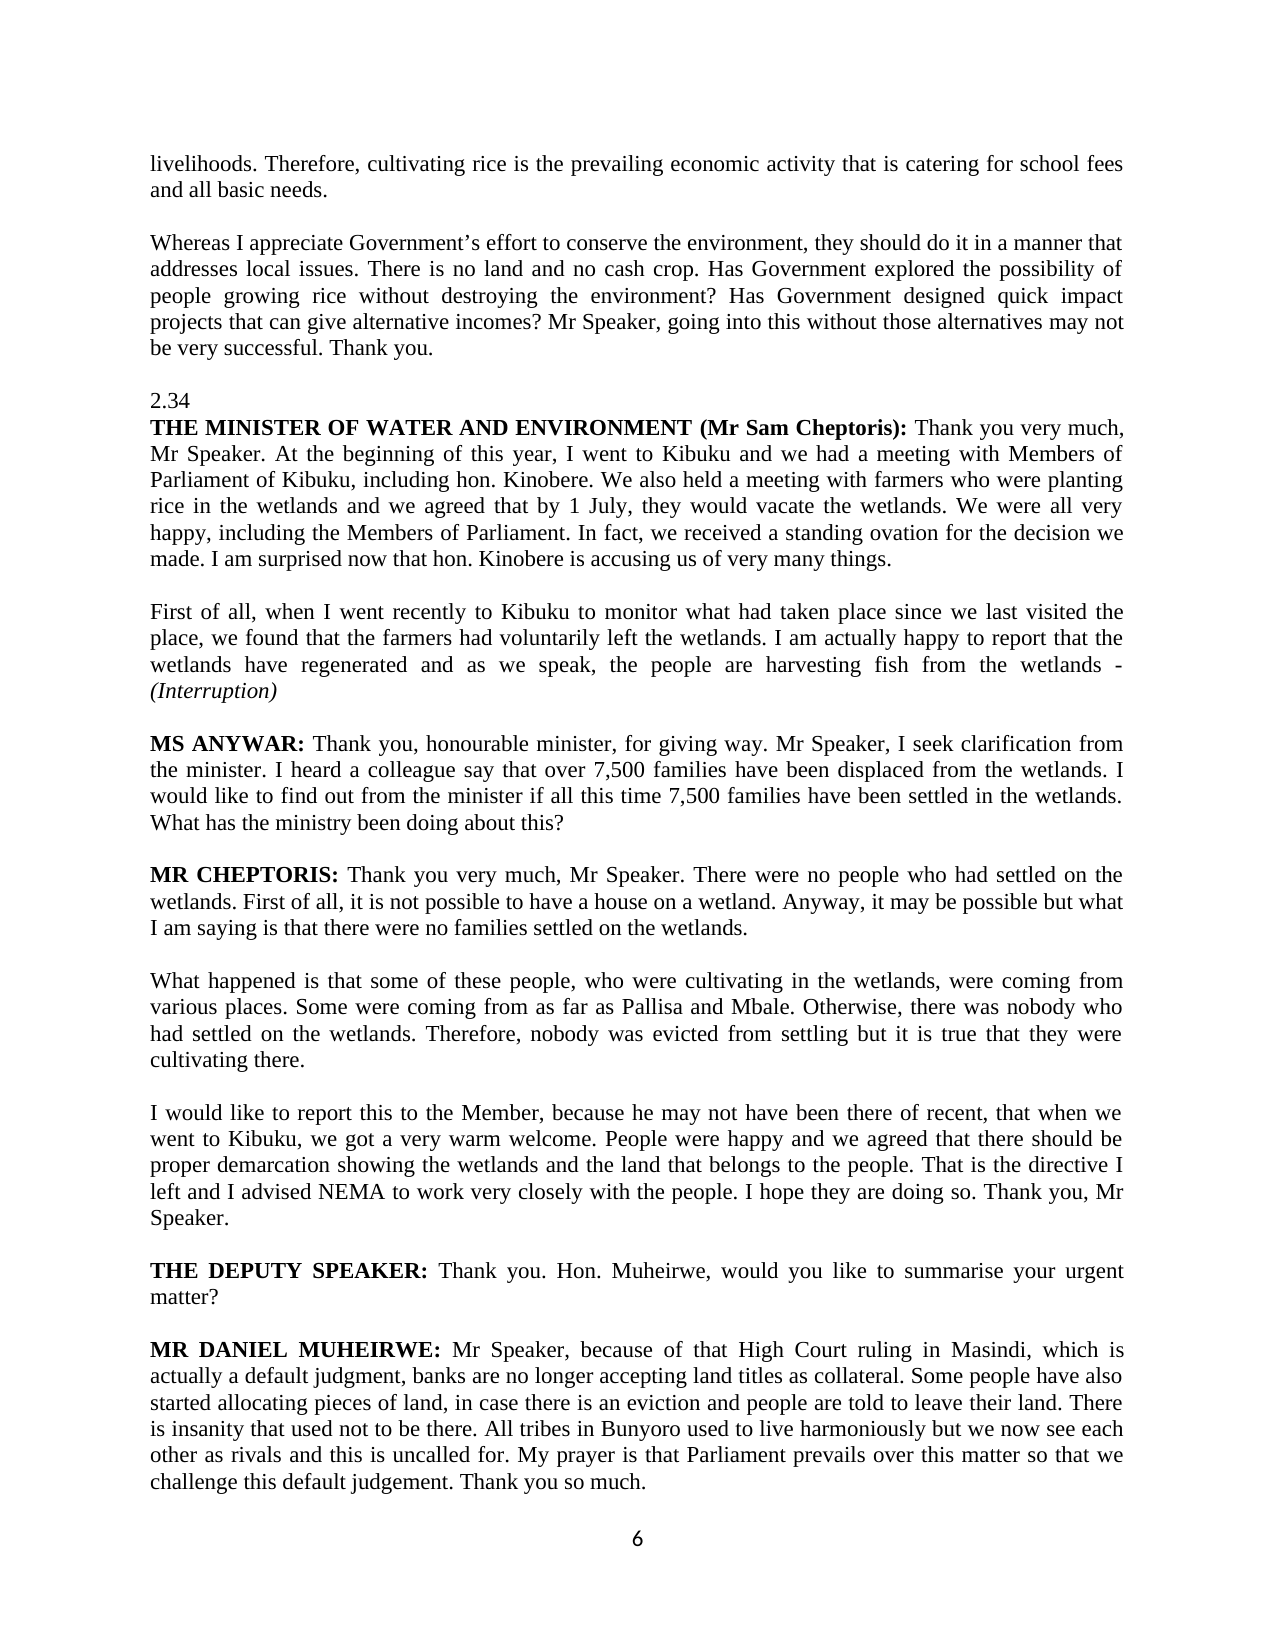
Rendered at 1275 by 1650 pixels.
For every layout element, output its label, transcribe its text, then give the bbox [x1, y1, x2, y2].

text THE MINISTER OF WATER AND ENVIRONMENT (Mr Sam Cheptoris): Thank you very much, Mr Speaker. At the beginning of this year, I went to Kibuku and we had a meeting with Members of Parliament of Kibuku, including hon. Kinobere. We also held a meeting with farmers who were planting rice in the wetlands and we agreed that by 1 July, they would vacate the wetlands. We were all very happy, including the Members of Parliament. In fact, we received a standing ovation for the decision we made. I am surprised now that hon. Kinobere is accusing us of very many things. [150, 413, 1125, 572]
text Whereas I appreciate Government’s effort to conserve the environment, they should do it in a manner that addresses local issues. There is no land and no cash crop. Has Government explored the possibility of people growing rice without destroying the environment? Has Government designed quick impact projects that can give alternative incomes? Mr Speaker, going into this without those alternatives may not be very successful. Thank you. [150, 229, 1125, 361]
text MR CHEPTORIS: Thank you very much, Mr Speaker. There were no people who had settled on the wetlands. First of all, it is not possible to have a house on a wetland. Anyway, it may be possible but what I am saying is that there were no families settled on the wetlands. [150, 862, 1125, 941]
text MR DANIEL MUHEIRWE: Mr Speaker, because of that High Court ruling in Masindi, which is actually a default judgment, banks are no longer accepting land titles as collateral. Some people have also started allocating pieces of land, in case there is an eviction and people are told to leave their land. There is insanity that used not to be there. All tribes in Bunyoro used to live harmoniously but we now see each other as rivals and this is uncalled for. My prayer is that Parliament prevails over this matter so that we challenge this default judgement. Thank you so much. [150, 1336, 1125, 1494]
text I would like to report this to the Member, because he may not have been there of recent, that when we went to Kibuku, we got a very warm welcome. People were happy and we agreed that there should be proper demarcation showing the wetlands and the land that belongs to the people. That is the directive I left and I advised NEMA to work very closely with the people. I hope they are doing so. Thank you, Mr Speaker. [150, 1099, 1125, 1231]
text 2.34 [150, 387, 1125, 413]
text THE DEPUTY SPEAKER: Thank you. Hon. Muheirwe, would you like to summarise your urgent matter? [150, 1257, 1125, 1309]
text What happened is that some of these people, who were cultivating in the wetlands, were coming from various places. Some were coming from as far as Pallisa and Mbale. Otherwise, there was nobody who had settled on the wetlands. Therefore, nobody was evicted from settling but it is true that they were cultivating there. [150, 967, 1125, 1072]
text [150, 150, 1125, 203]
text MS ANYWAR: Thank you, honourable minister, for giving way. Mr Speaker, I seek clarification from the minister. I heard a colleague say that over 7,500 families have been displaced from the wetlands. I would like to find out from the minister if all this time 7,500 families have been settled in the wetlands. What has the ministry been doing about this? [150, 730, 1125, 835]
text First of all, when I went recently to Kibuku to monitor what had taken place since we last visited the place, we found that the farmers had voluntarily left the wetlands. I am actually happy to report that the wetlands have regenerated and as we speak, the people are harvesting fish from the wetlands - (Interruption) [150, 598, 1125, 703]
